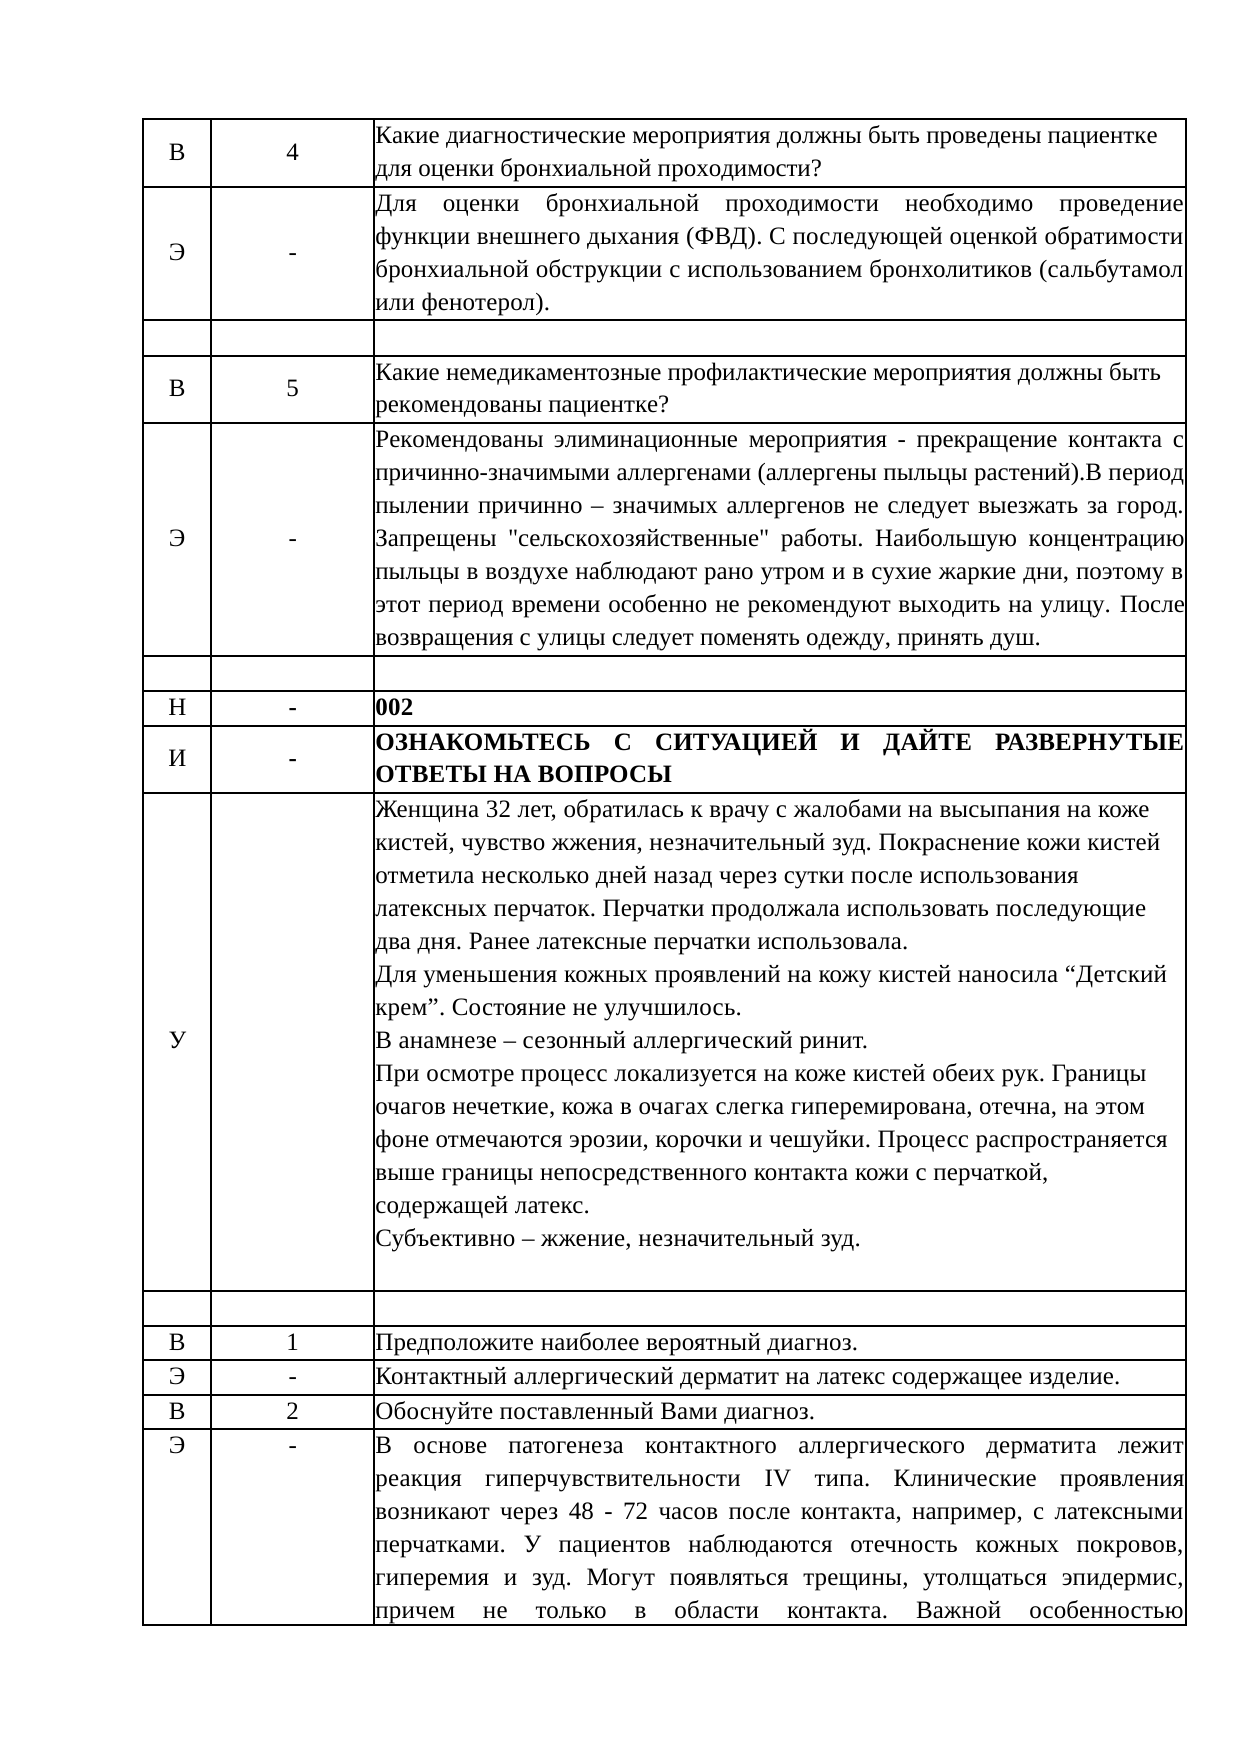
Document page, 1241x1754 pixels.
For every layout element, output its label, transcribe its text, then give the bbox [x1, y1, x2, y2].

table_cell 2 [212, 1396, 373, 1428]
table_cell 4 [212, 120, 373, 186]
table_cell [212, 657, 373, 690]
table_cell Какие немедикаментозные профилактические мероприятия должны быть рекомендованы пациентке? [375, 357, 1185, 422]
table_cell Какие диагностические мероприятия должны быть проведены пациентке для оценки бронхиальной проходимости? [375, 120, 1185, 186]
table_cell 1 [212, 1327, 373, 1359]
table_cell - [212, 727, 373, 792]
table_cell [375, 657, 1185, 690]
table_cell ОЗНАКОМЬТЕСЬ С СИТУАЦИЕЙ И ДАЙТЕ РАЗВЕРНУТЫЕ ОТВЕТЫ НА ВОПРОСЫ [375, 727, 1185, 792]
table_cell 5 [212, 357, 373, 422]
table_cell - [212, 1361, 373, 1394]
table_cell [212, 794, 373, 1289]
table_cell Обоснуйте поставленный Вами диагноз. [375, 1396, 1185, 1428]
table_cell - [212, 1430, 373, 1624]
table_cell Рекомендованы элиминационные мероприятия - прекращение контакта с причинно-значимыми аллергенами (аллергены пыльцы растений).В период пылении причинно – значимых аллергенов не следует выезжать за город. Запрещены "сельскохозяйственные" работы. Наибольшую концентрацию пыльцы в воздухе наблюдают рано утром и в сухие жаркие дни, поэтому в этот период времени особенно не рекомендуют выходить на улицу. После возвращения с улицы следует поменять одежду, принять душ. [375, 424, 1185, 655]
table_cell Н [144, 692, 210, 724]
table_cell - [212, 692, 373, 724]
table_cell В [144, 120, 210, 186]
table_cell У [144, 794, 210, 1289]
table_cell В [144, 1396, 210, 1428]
table_cell В [144, 1327, 210, 1359]
table_cell Э [144, 1361, 210, 1394]
table_cell - [212, 188, 373, 319]
table_cell И [144, 727, 210, 792]
table_cell [212, 1292, 373, 1324]
table_cell В [144, 357, 210, 422]
table_cell 002 [375, 692, 1185, 724]
table_cell Контактный аллергический дерматит на латекс содержащее изделие. [375, 1361, 1185, 1394]
table_cell Для оценки бронхиальной проходимости необходимо проведение функции внешнего дыхания (ФВД). С последующей оценкой обратимости бронхиальной обструкции с использованием бронхолитиков (сальбутамол или фенотерол). [375, 188, 1185, 319]
table_cell [144, 657, 210, 690]
table_cell - [212, 424, 373, 655]
table_cell [375, 1292, 1185, 1324]
table_cell [375, 321, 1185, 354]
table_cell [144, 1292, 210, 1324]
table_cell Э [144, 424, 210, 655]
table_cell Э [144, 188, 210, 319]
table_cell Предположите наиболее вероятный диагноз. [375, 1327, 1185, 1359]
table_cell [375, 1430, 1185, 1624]
table_cell [144, 321, 210, 354]
table_cell [212, 321, 373, 354]
table_cell Э [144, 1430, 210, 1624]
table_cell Женщина 32 лет, обратилась к врачу с жалобами на высыпания на коже кистей, чувство жжения, незначительный зуд. Покраснение кожи кистей отметила несколько дней назад через сутки после использования латексных перчаток. Перчатки продолжала использовать последующие два дня. Ранее латексные перчатки использовала. Для уменьшения кожных проявлений на кожу кистей наносила “Детский крем”. Состояние не улучшилось. В анамнезе – сезонный аллергический ринит. При осмотре процесс локализуется на коже кистей обеих рук. Границы очагов нечеткие, кожа в очагах слегка гиперемирована, отечна, на этом фоне отмечаются эрозии, корочки и чешуйки. Процесс распространяется выше границы непосредственного контакта кожи с перчаткой, содержащей латекс. Субъективно – жжение, незначительный зуд. [375, 794, 1185, 1289]
